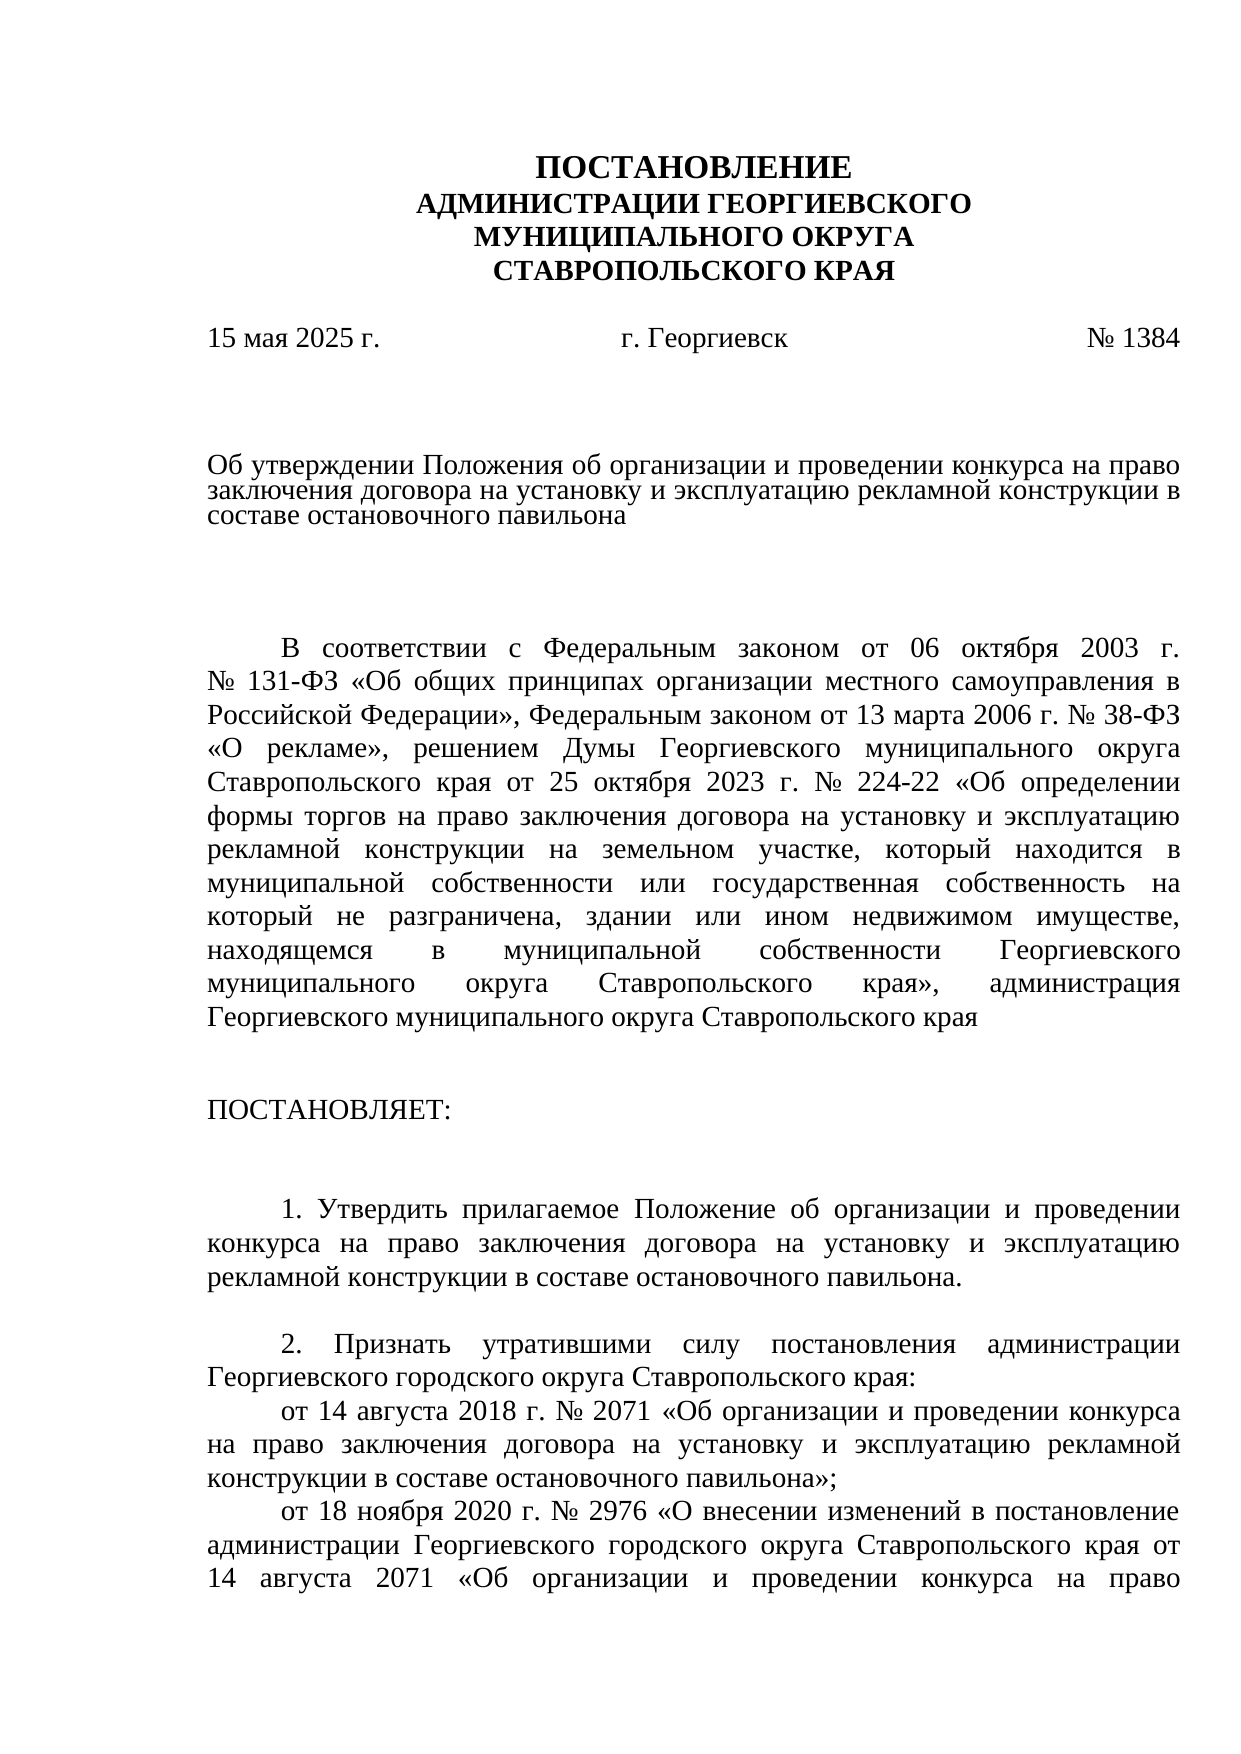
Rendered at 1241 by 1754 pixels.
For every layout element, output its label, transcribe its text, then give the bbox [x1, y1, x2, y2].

text МУНИЦИПАЛЬНОГО ОКРУГА [207, 219, 1181, 253]
text Об утверждении Положения об организации и проведении конкурса на право заключения договора на установку и эксплуатацию рекламной конструкции в составе остановочного павильона [207, 454, 1181, 529]
text 2. Признать утратившими силу постановления администрации Георгиевского городского округа Ставропольского края: [207, 1326, 1181, 1393]
text СТАВРОПОЛЬСКОГО КРАЯ [207, 253, 1181, 287]
text 15 мая 2025 г. г. Георгиевск № 1384 [207, 320, 1181, 354]
text ПОСТАНОВЛЕНИЕ [207, 148, 1181, 186]
text ПОСТАНОВЛЯЕТ: [207, 1099, 1181, 1124]
text В соответствии с Федеральным законом от 06 октября 2003 г. № 131-ФЗ «Об общих принципах организации местного самоуправления в Российской Федерации», Федеральным законом от 13 марта 2006 г. № 38-ФЗ «О рекламе», решением Думы Георгиевского муниципального округа Ставропольского края от 25 октября 2023 г. № 224-22 «Об определении формы торгов на право заключения договора на установку и эксплуатацию рекламной конструкции на земельном участке, который находится в муниципальной собственности или государственная собственность на который не разграничена, здании или ином недвижимом имуществе, находящемся в муниципальной собственности Георгиевского муниципального округа Ставропольского края», администрация Георгиевского муниципального округа Ставропольского края [207, 630, 1181, 1032]
text АДМИНИСТРАЦИИ ГЕОРГИЕВСКОГО [207, 186, 1181, 219]
text от 14 августа 2018 г. № 2071 «Об организации и проведении конкурса на право заключения договора на установку и эксплуатацию рекламной конструкции в составе остановочного павильона»; [207, 1393, 1181, 1493]
text 1. Утвердить прилагаемое Положение об организации и проведении конкурса на право заключения договора на установку и эксплуатацию рекламной конструкции в составе остановочного павильона. [207, 1192, 1181, 1292]
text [207, 1493, 1181, 1594]
